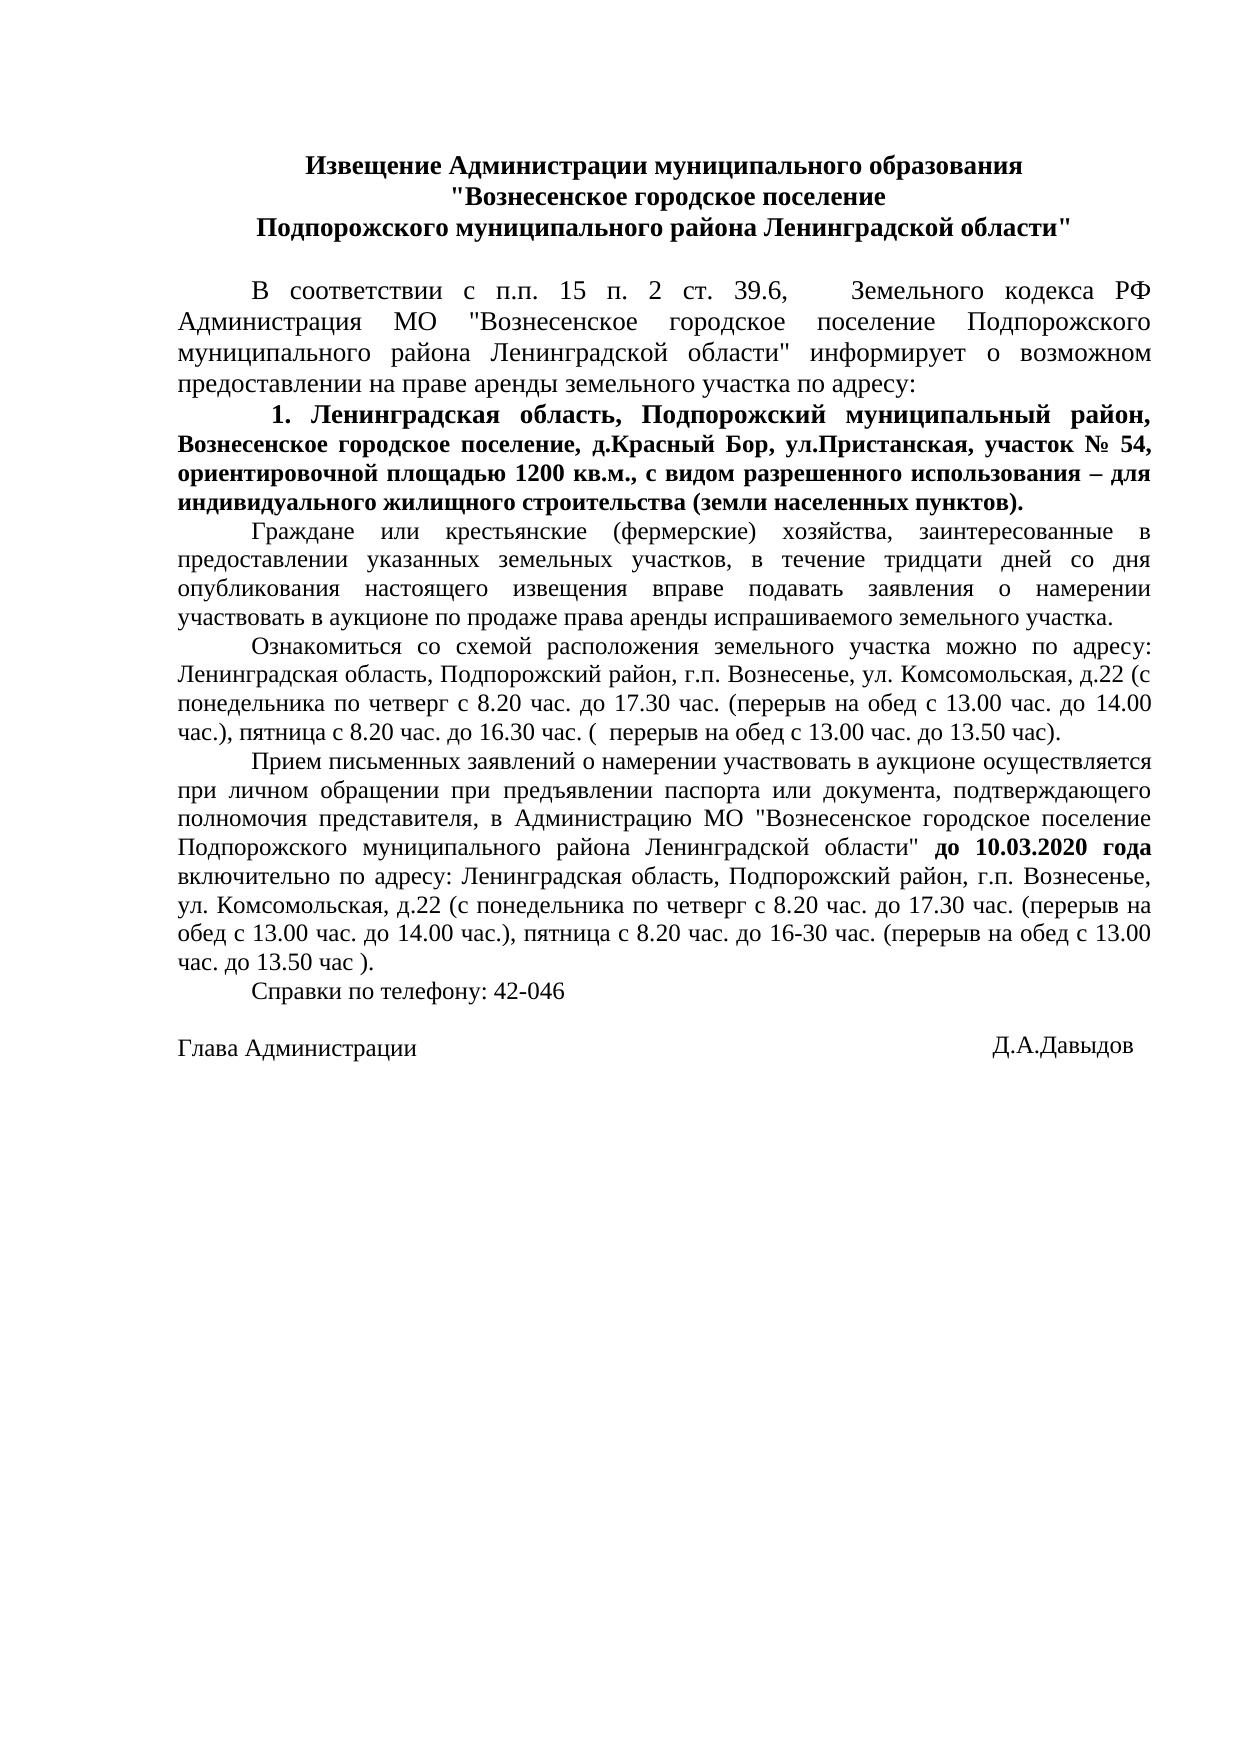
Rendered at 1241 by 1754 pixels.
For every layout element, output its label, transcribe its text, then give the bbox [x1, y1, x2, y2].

text "Вознесенское городское поселение [177, 180, 1152, 212]
text Извещение Администрации муниципального образования [177, 149, 1152, 180]
table_header Глава Администрации [166, 1034, 945, 1077]
text В соответствии с п.п. 15 п. 2 ст. 39.6, Земельного кодекса РФ Администрация МО "Вознесенское городское поселение Подпорожского муниципального района Ленинградской области" информирует о возможном предоставлении на праве аренды земельного участка по адресу: [177, 274, 1152, 398]
text 1. Ленинградская область, Подпорожский муниципальный район, Вознесенское городское поселение, д.Красный Бор, ул.Пристанская, участок № 54, ориентировочной площадью 1200 кв.м., с видом разрешенного использования – для индивидуального жилищного строительства (земли населенных пунктов). [177, 398, 1152, 516]
table_header Д.А.Давыдов [945, 1034, 1181, 1077]
text Граждане или крестьянские (фермерские) хозяйства, заинтересованные в предоставлении указанных земельных участков, в течение тридцати дней со дня опубликования настоящего извещения вправе подавать заявления о намерении участвовать в аукционе по продаже права аренды испрашиваемого земельного участка. [177, 516, 1152, 631]
text Прием письменных заявлений о намерении участвовать в аукционе осуществляется при личном обращении при предъявлении паспорта или документа, подтверждающего полномочия представителя, в Администрацию МО "Вознесенское городское поселение Подпорожского муниципального района Ленинградской области" до 10.03.2020 года включительно по адресу: Ленинградская область, Подпорожский район, г.п. Вознесенье, ул. Комсомольская, д.22 (с понедельника по четверг с 8.20 час. до 17.30 час. (перерыв на обед с 13.00 час. до 14.00 час.), пятница с 8.20 час. до 16-30 час. (перерыв на обед с 13.00 час. до 13.50 час ). [177, 803, 1152, 976]
text Подпорожского муниципального района Ленинградской области" [177, 212, 1152, 243]
text Ознакомиться со схемой расположения земельного участка можно по адресу: Ленинградская область, Подпорожский район, г.п. Вознесенье, ул. Комсомольская, д.22 (с понедельника по четверг с 8.20 час. до 17.30 час. (перерыв на обед с 13.00 час. до 14.00 час.), пятница с 8.20 час. до 16.30 час. ( перерыв на обед с 13.00 час. до 13.50 час). [177, 631, 1152, 746]
text Справки по телефону: 42-046 [177, 976, 1152, 1005]
